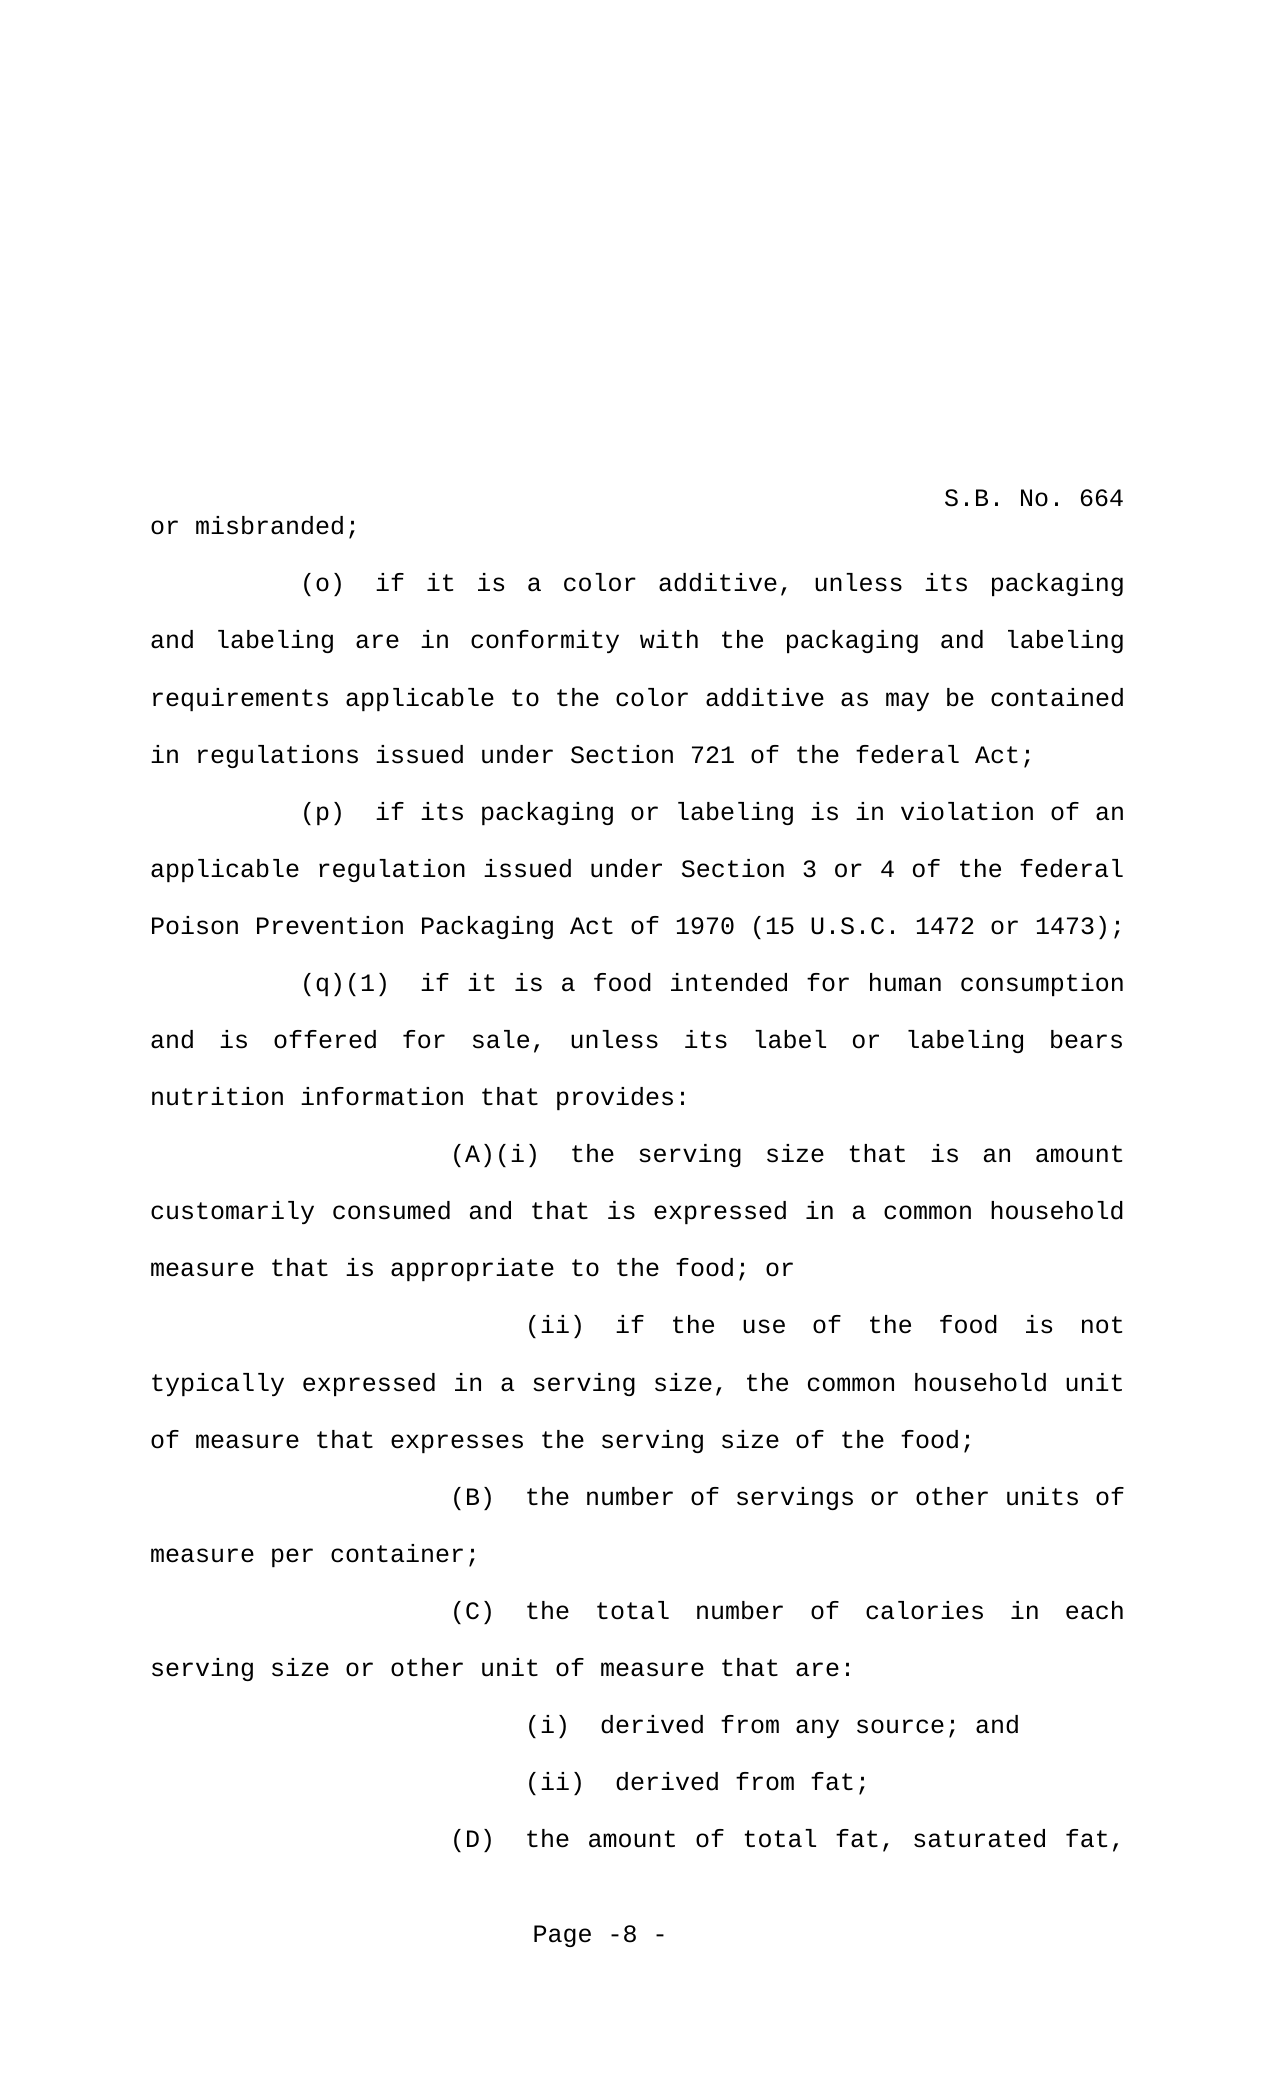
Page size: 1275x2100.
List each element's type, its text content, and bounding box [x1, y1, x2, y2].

text (ii) if the use of the food is not typically expressed in a serving size, the common household unit of measure that expresses the serving size of the food; [150, 1313, 1125, 1456]
text (i) derived from any source; and [150, 1712, 1125, 1741]
text (C) the total number of calories in each serving size or other unit of measure that are: [150, 1598, 1125, 1684]
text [150, 1827, 1125, 1855]
text (A)(i) the serving size that is an amount customarily consumed and that is expressed in a common household measure that is appropriate to the food; or [150, 1142, 1125, 1284]
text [150, 514, 1125, 542]
text (q)(1) if it is a food intended for human consumption and is offered for sale, unless its label or labeling bears nutrition information that provides: [150, 970, 1125, 1113]
text (o) if it is a color additive, unless its packaging and labeling are in conformity with the packaging and labeling requirements applicable to the color additive as may be contained in regulations issued under Section 721 of the federal Act; [150, 571, 1125, 771]
text (B) the number of servings or other units of measure per container; [150, 1484, 1125, 1570]
text (ii) derived from fat; [150, 1769, 1125, 1798]
text (p) if its packaging or labeling is in violation of an applicable regulation issued under Section 3 or 4 of the federal Poison Prevention Packaging Act of 1970 (15 U.S.C. 1472 or 1473); [150, 799, 1125, 942]
